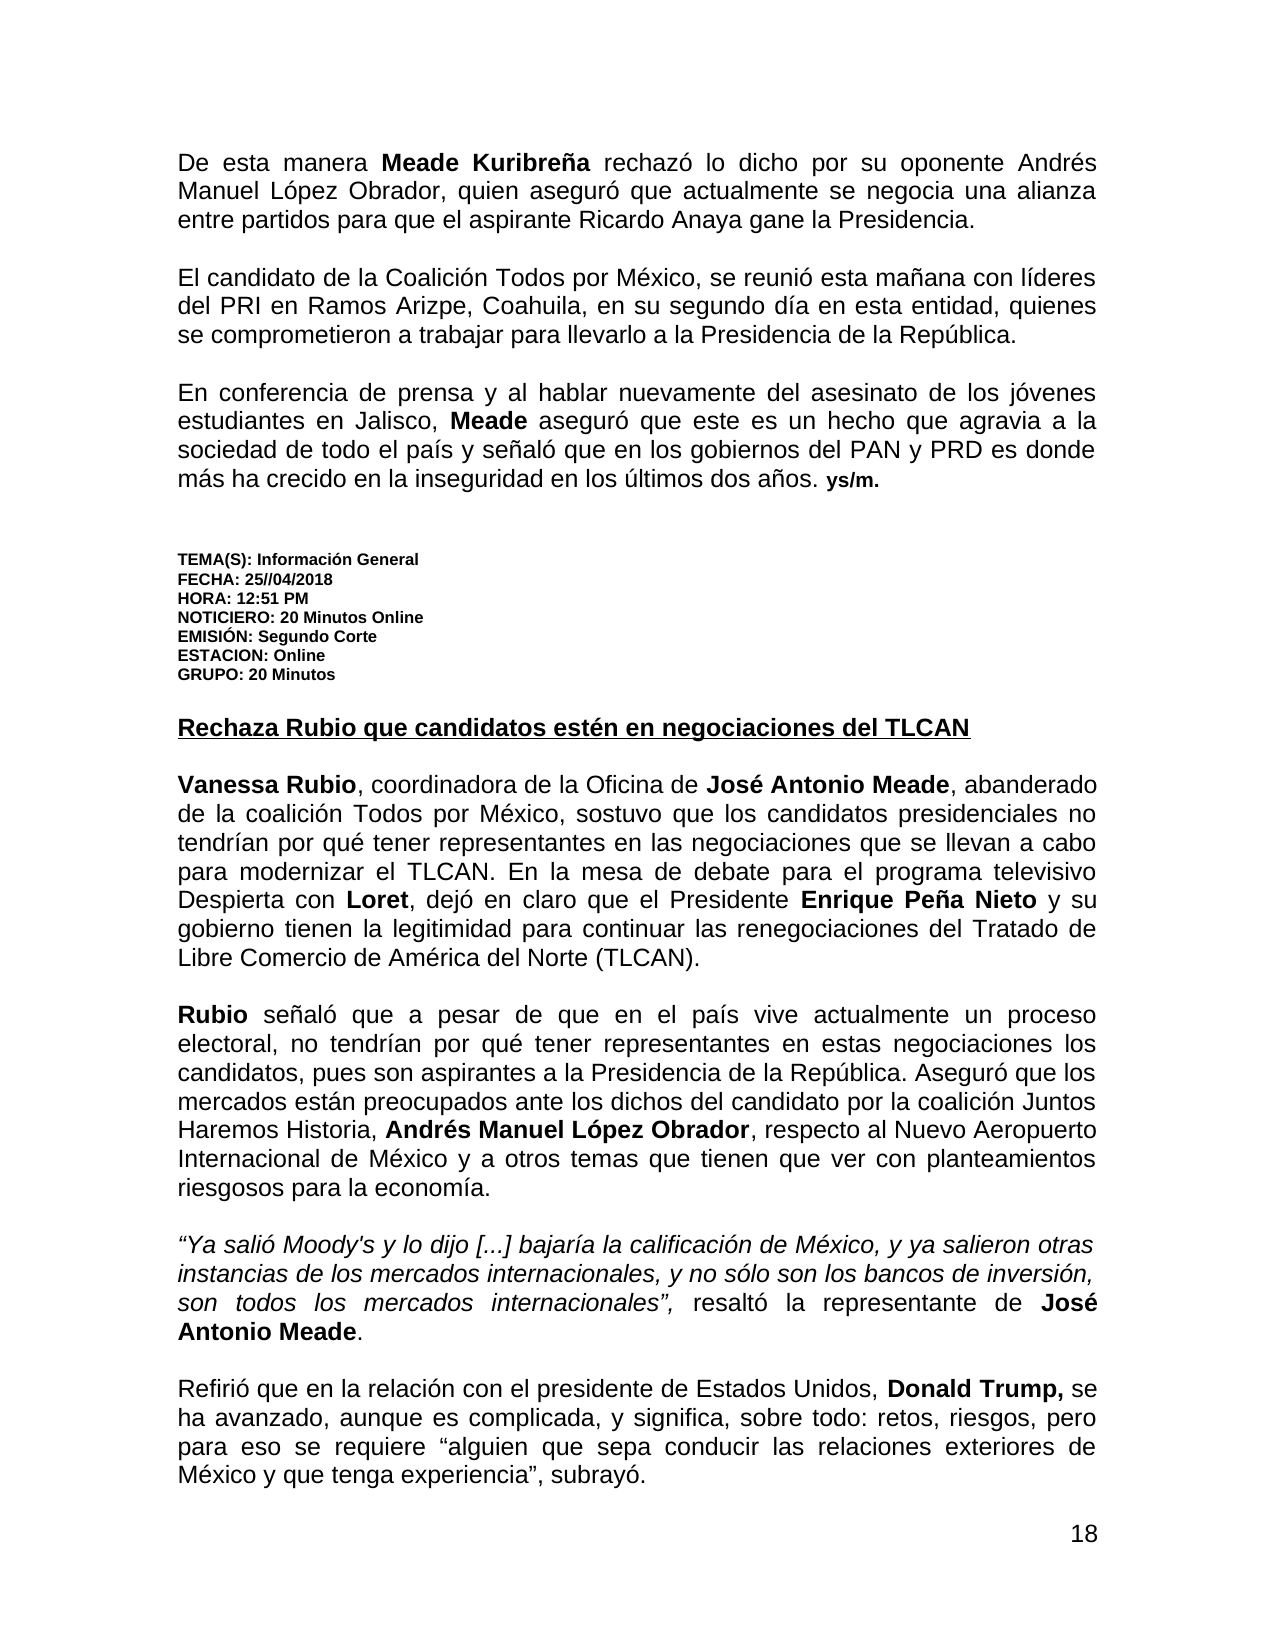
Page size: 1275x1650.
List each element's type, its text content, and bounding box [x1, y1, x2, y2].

text TEMA(S): Información General [177, 550, 1098, 569]
text En conferencia de prensa y al hablar nuevamente del asesinato de los jóvenes estudiantes en Jalisco, Meade aseguró que este es un hecho que agravia a la sociedad de todo el país y señaló que en los gobiernos del PAN y PRD es donde más ha crecido en la inseguridad en los últimos dos años. ys/m. [177, 378, 1098, 493]
text El candidato de la Coalición Todos por México, se reunió esta mañana con líderes del PRI en Ramos Arizpe, Coahuila, en su segundo día en esta entidad, quienes se comprometieron a trabajar para llevarlo a la Presidencia de la República. [177, 263, 1098, 349]
text “Ya salió Moody's y lo dijo [...] bajaría la calificación de México, y ya salieron otras instancias de los mercados internacionales, y no sólo son los bancos de inversión, son todos los mercados internacionales”, resaltó la representante de José Antonio Meade. [177, 1231, 1098, 1346]
text Rechaza Rubio que candidatos estén en negociaciones del TLCAN [177, 713, 1098, 742]
text ESTACION: Online [177, 646, 1098, 665]
text Refirió que en la relación con el presidente de Estados Unidos, Donald Trump, se ha avanzado, aunque es complicada, y significa, sobre todo: retos, riesgos, pero para eso se requiere “alguien que sepa conducir las relaciones exteriores de México y que tenga experiencia”, subrayó. [177, 1374, 1098, 1489]
text EMISIÓN: Segundo Corte [177, 627, 1098, 646]
text FECHA: 25//04/2018 [177, 569, 1098, 588]
text NOTICIERO: 20 Minutos Online [177, 608, 1098, 627]
text Rubio señaló que a pesar de que en el país vive actualmente un proceso electoral, no tendrían por qué tener representantes en estas negociaciones los candidatos, pues son aspirantes a la Presidencia de la República. Aseguró que los mercados están preocupados ante los dichos del candidato por la coalición Juntos Haremos Historia, Andrés Manuel López Obrador, respecto al Nuevo Aeropuerto Internacional de México y a otros temas que tienen que ver con planteamientos riesgosos para la economía. [177, 1001, 1098, 1202]
text HORA: 12:51 PM [177, 588, 1098, 608]
text Vanessa Rubio, coordinadora de la Oficina de José Antonio Meade, abanderado de la coalición Todos por México, sostuvo que los candidatos presidenciales no tendrían por qué tener representantes en las negociaciones que se llevan a cabo para modernizar el TLCAN. En la mesa de debate para el programa televisivo Despierta con Loret, dejó en claro que el Presidente Enrique Peña Nieto y su gobierno tienen la legitimidad para continuar las renegociaciones del Tratado de Libre Comercio de América del Norte (TLCAN). [177, 771, 1098, 972]
text De esta manera Meade Kuribreña rechazó lo dicho por su oponente Andrés Manuel López Obrador, quien aseguró que actualmente se negocia una alianza entre partidos para que el aspirante Ricardo Anaya gane la Presidencia. [177, 148, 1098, 234]
text GRUPO: 20 Minutos [177, 665, 1098, 684]
